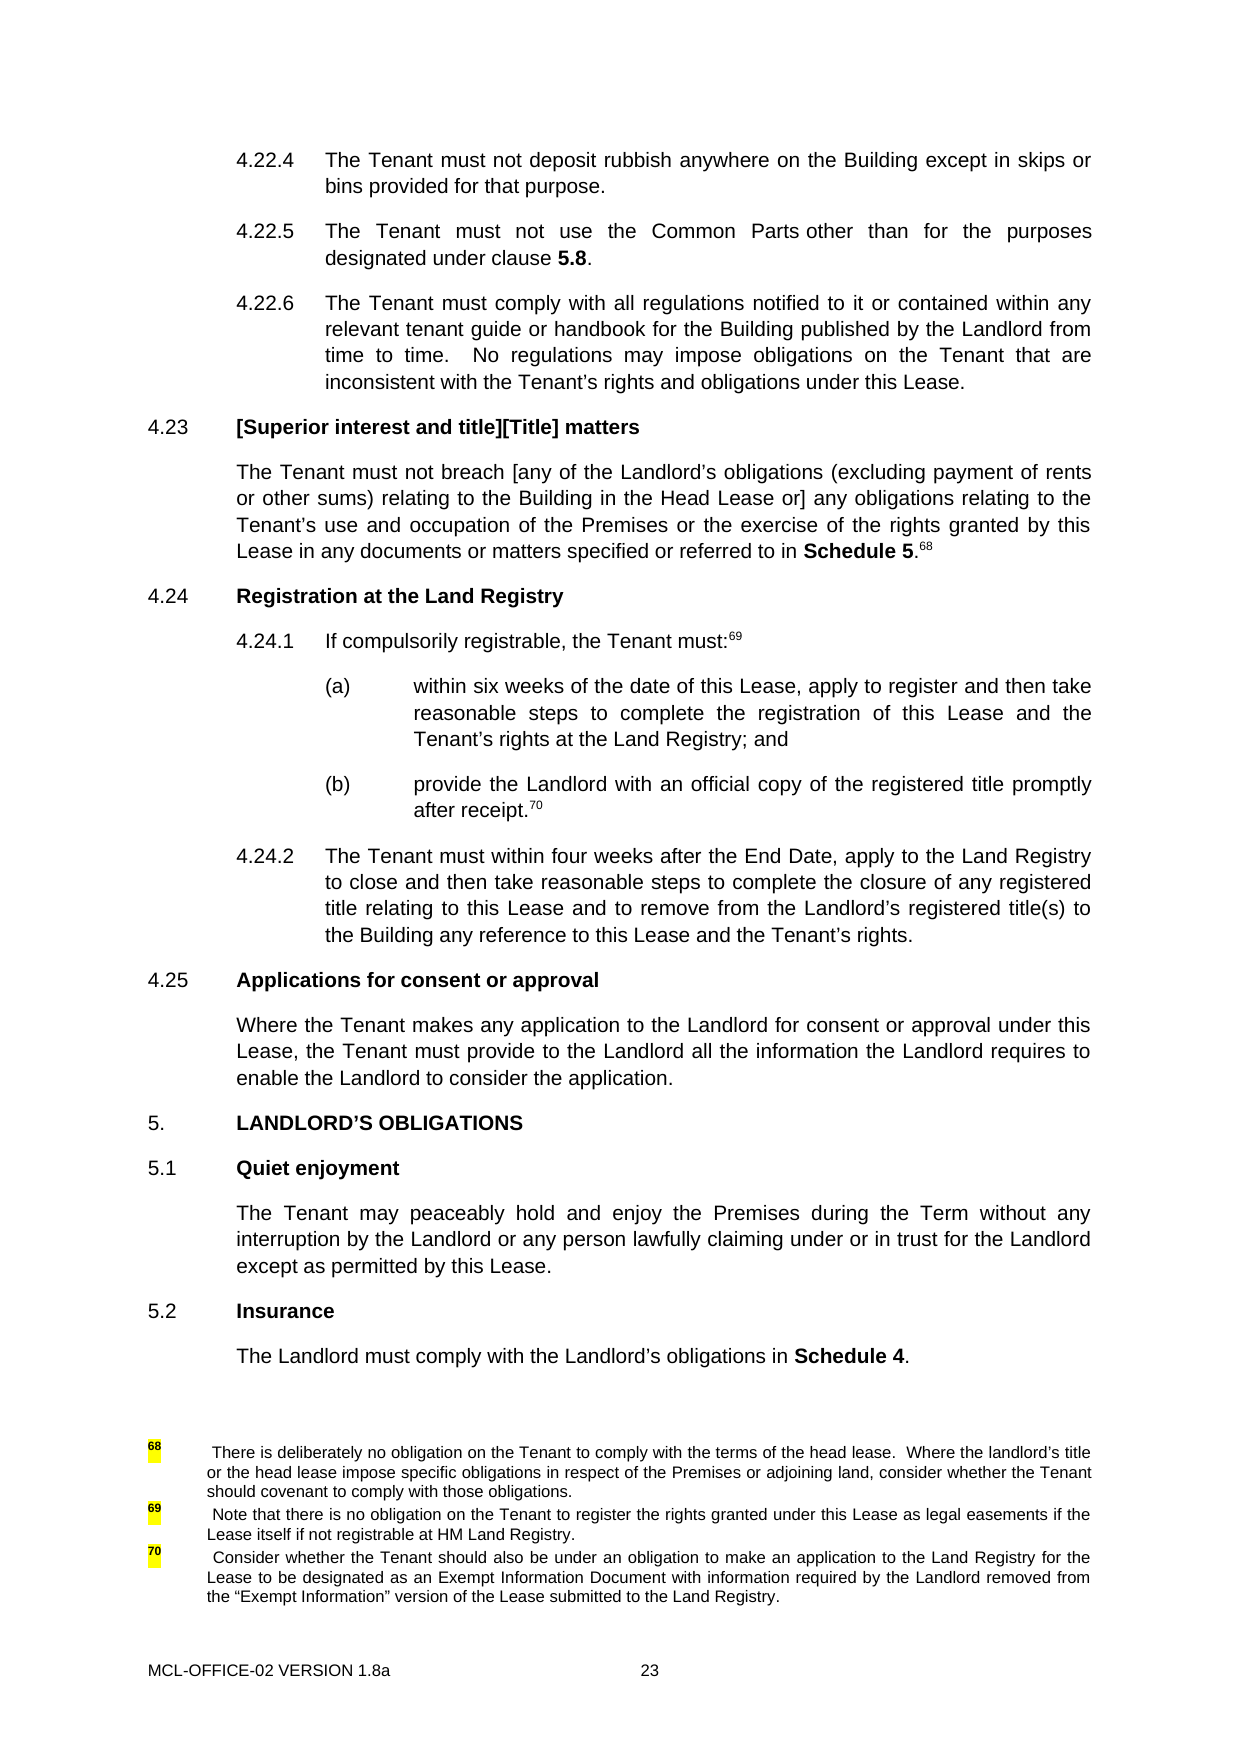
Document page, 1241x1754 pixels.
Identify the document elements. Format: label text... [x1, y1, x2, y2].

subtitle LANDLORD’S OBLIGATIONS [148, 1111, 1093, 1134]
subtitle If compulsorily registrable, the Tenant must: [236, 629, 1093, 653]
subtitle Insurance [148, 1298, 1093, 1322]
subtitle provide the Landlord with an official copy of the registered title promptly after receipt. [325, 772, 1093, 822]
text Where the Tenant makes any application to the Landlord for consent or approval under this Lease, the Tenant must provide to the Landlord all the information the Landlord requires to enable the Landlord to consider the application. [236, 1013, 1093, 1089]
subtitle The Tenant must within four weeks after the End Date, apply to the Land Registry to close and then take reasonable steps to complete the closure of any registered title relating to this Lease and to remove from the Landlord’s registered title(s) to the Building any reference to this Lease and the Tenant’s rights. [236, 843, 1093, 946]
subtitle The Tenant must not use the Common Parts other than for the purposes designated under clause 5.8. [236, 219, 1093, 269]
subtitle Registration at the Land Registry [148, 584, 1093, 608]
text The Landlord must comply with the Landlord’s obligations in Schedule 4. [236, 1344, 1093, 1368]
subtitle Quiet enjoyment [148, 1156, 1093, 1179]
subtitle Applications for consent or approval [148, 968, 1093, 992]
subtitle within six weeks of the date of this Lease, apply to register and then take reasonable steps to complete the registration of this Lease and the Tenant’s rights at the Land Registry; and [325, 674, 1093, 751]
subtitle [Superior interest and title][Title] matters [148, 415, 1093, 439]
subtitle The Tenant must not deposit rubbish anywhere on the Building except in skips or bins provided for that purpose. [236, 148, 1093, 198]
subtitle The Tenant must comply with all regulations notified to it or contained within any relevant tenant guide or handbook for the Building published by the Landlord from time to time. No regulations may impose obligations on the Tenant that are inconsistent with the Tenant’s rights and obligations under this Lease. [236, 291, 1093, 393]
text The Tenant must not breach [any of the Landlord’s obligations (excluding payment of rents or other sums) relating to the Building in the Head Lease or] any obligations relating to the Tenant’s use and occupation of the Premises or the exercise of the rights granted by this Lease in any documents or matters specified or referred to in Schedule 5. [236, 460, 1093, 563]
text The Tenant may peaceably hold and enjoy the Premises during the Term without any interruption by the Landlord or any person lawfully claiming under or in trust for the Landlord except as permitted by this Lease. [236, 1201, 1093, 1277]
